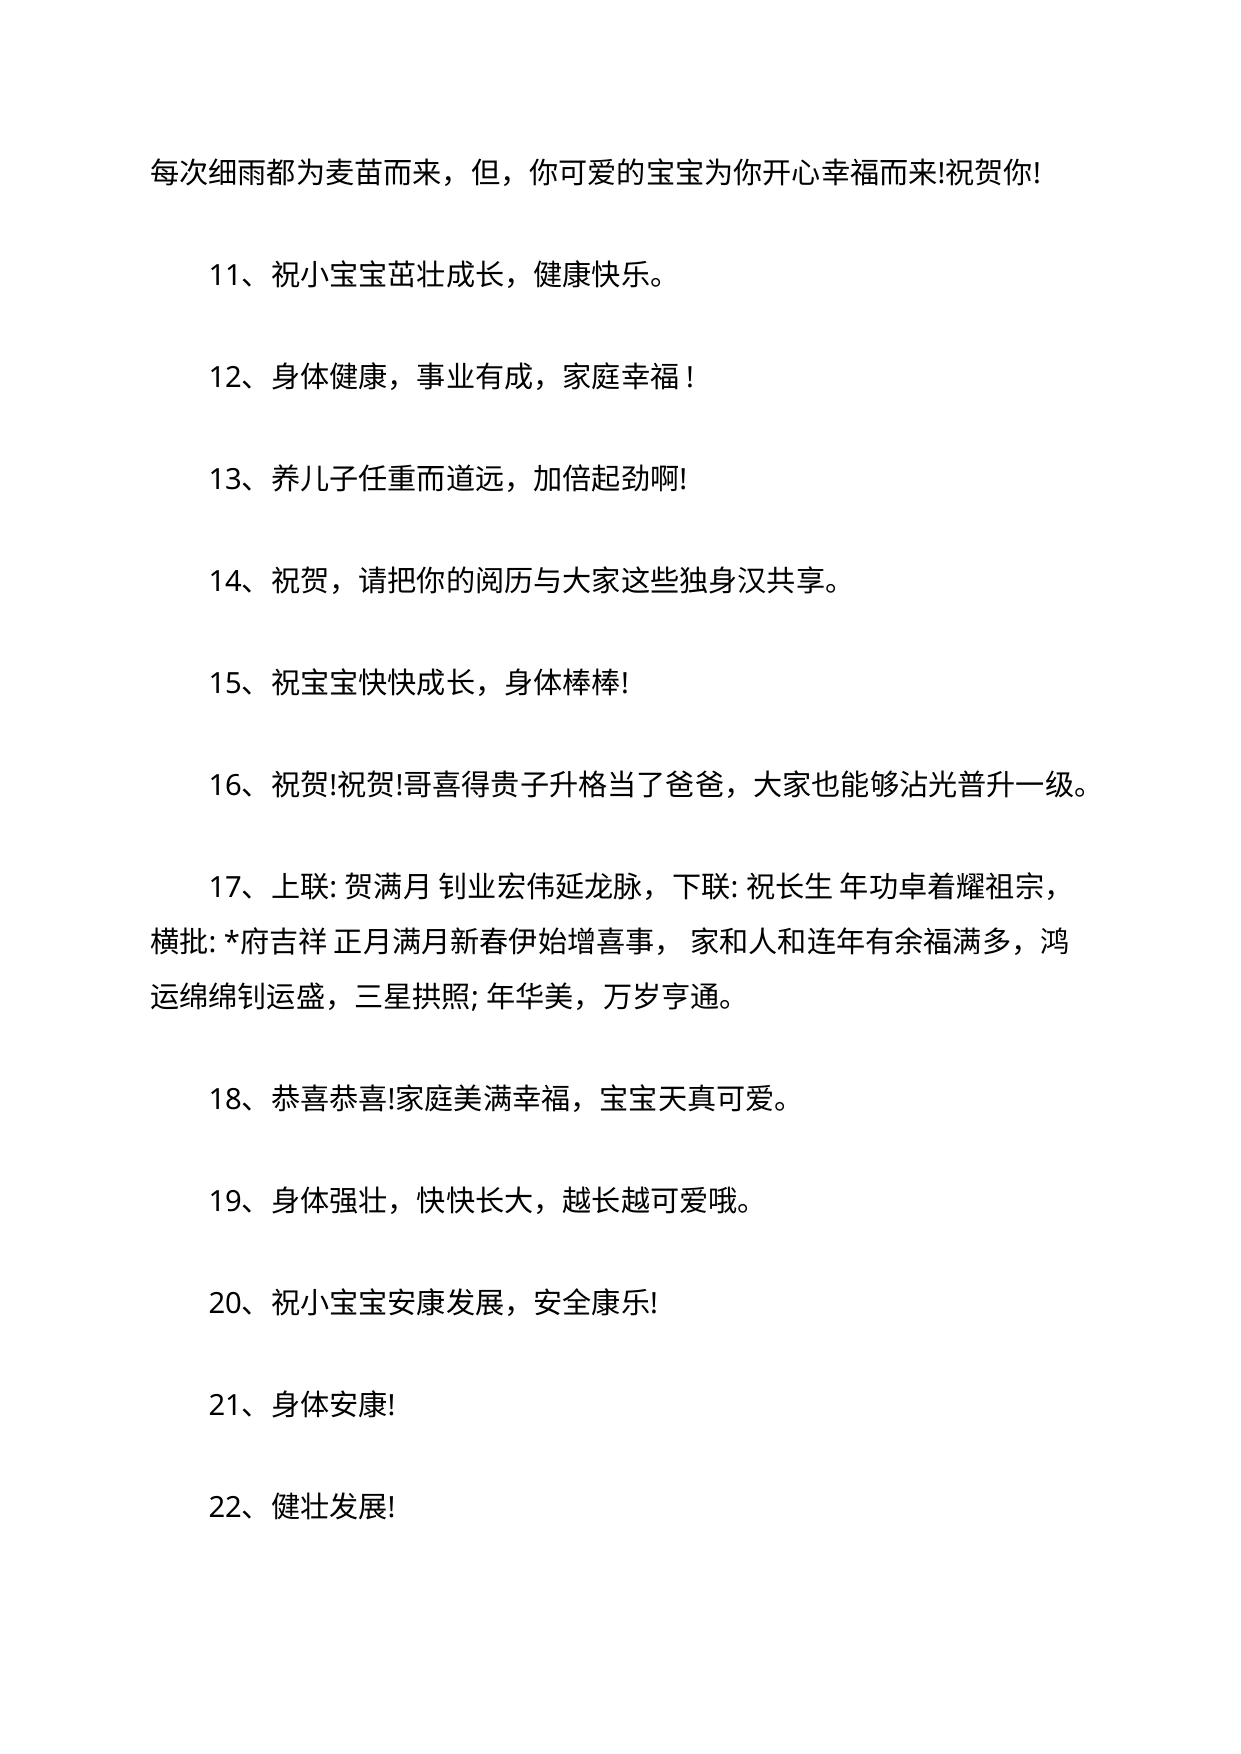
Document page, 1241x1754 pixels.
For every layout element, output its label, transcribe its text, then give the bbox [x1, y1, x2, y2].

text 19、身体强壮，快快长大，越长越可爱哦。 [150, 1178, 1090, 1220]
text 14、祝贺，请把你的阅历与大家这些独身汉共享。 [150, 558, 1090, 600]
text 17、上联: 贺满月 钊业宏伟延龙脉，下联: 祝长生 年功卓着耀祖宗，横批: *府吉祥 正月满月新春伊始增喜事， 家和人和连年有余福满多，鸿运绵绵钊运盛，三星拱照; 年华美，万岁亨通。 [150, 864, 1090, 1016]
text 11、祝小宝宝茁壮成长，健康快乐。 [150, 252, 1090, 294]
text 20、祝小宝宝安康发展，安全康乐! [150, 1280, 1090, 1322]
text 22、健壮发展! [150, 1484, 1090, 1526]
text 16、祝贺!祝贺!哥喜得贵子升格当了爸爸，大家也能够沾光普升一级。 [150, 762, 1090, 804]
text 15、祝宝宝快快成长，身体棒棒! [150, 660, 1090, 702]
text 18、恭喜恭喜!家庭美满幸福，宝宝天真可爱。 [150, 1076, 1090, 1118]
text 13、养儿子任重而道远，加倍起劲啊! [150, 456, 1090, 498]
text 12、身体健康，事业有成，家庭幸福 ! [150, 354, 1090, 396]
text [150, 150, 1090, 192]
text 21、身体安康! [150, 1382, 1090, 1424]
